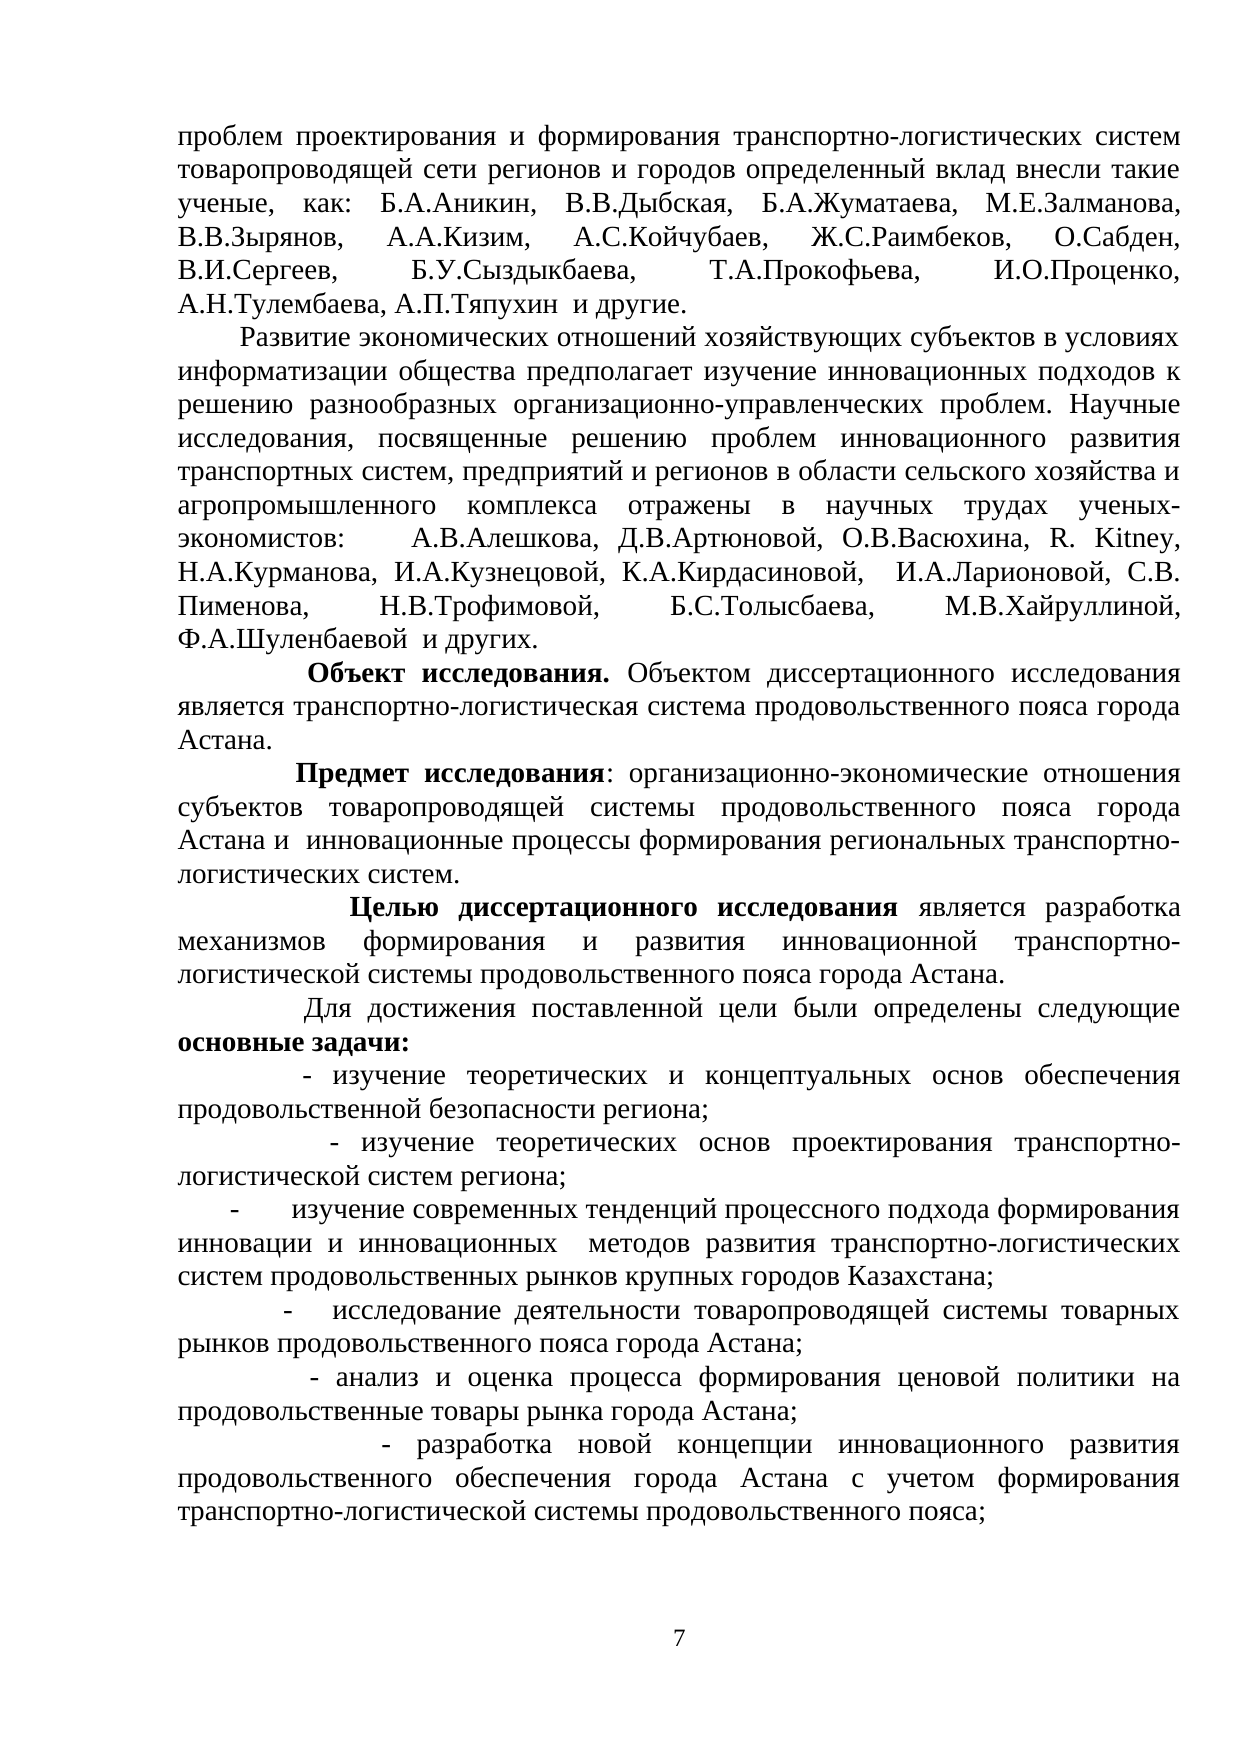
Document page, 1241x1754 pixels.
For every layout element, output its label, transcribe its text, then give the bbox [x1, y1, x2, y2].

text Для достижения поставленной цели были определены следующие основные задачи: [177, 990, 1181, 1057]
text Целью диссертационного исследования является разработка механизмов формирования и развития инновационной транспортно-логистической системы продовольственного пояса города Астана. [177, 889, 1181, 990]
text - изучение теоретических и концептуальных основ обеспечения продовольственной безопасности региона; [177, 1057, 1181, 1124]
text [177, 118, 1181, 319]
text - разработка новой концепции инновационного развития продовольственного обеспечения города Астана с учетом формирования транспортно-логистической системы продовольственного пояса; [177, 1426, 1181, 1527]
text - исследование деятельности товаропроводящей системы товарных рынков продовольственного пояса города Астана; [177, 1292, 1181, 1359]
text - изучение теоретических основ проектирования транспортно-логистической систем региона; [177, 1124, 1181, 1191]
text - изучение современных тенденций процессного подхода формирования инновации и инновационных методов развития транспортно-логистических систем продовольственных рынков крупных городов Казахстана; [177, 1191, 1181, 1292]
text Объект исследования. Объектом диссертационного исследования является транспортно-логистическая система продовольственного пояса города Астана. [177, 655, 1181, 755]
text - анализ и оценка процесса формирования ценовой политики на продовольственные товары рынка города Астана; [177, 1359, 1181, 1426]
text Предмет исследования: организационно-экономические отношения субъектов товаропроводящей системы продовольственного пояса города Астана и инновационные процессы формирования региональных транспортно-логистических систем. [177, 755, 1181, 889]
text Развитие экономических отношений хозяйствующих субъектов в условиях информатизации общества предполагает изучение инновационных подходов к решению разнообразных организационно-управленческих проблем. Научные исследования, посвященные решению проблем инновационного развития транспортных систем, предприятий и регионов в области сельского хозяйства и агропромышленного комплекса отражены в научных трудах ученых-экономистов: А.В.Алешкова, Д.В.Артюновой, О.В.Васюхина, R. Kitney, Н.А.Курманова, И.А.Кузнецовой, К.А.Кирдасиновой, И.А.Ларионовой, С.В. Пименова, Н.В.Трофимовой, Б.С.Толысбаева, М.В.Хайруллиной, Ф.А.Шуленбаевой и других. [177, 319, 1181, 655]
